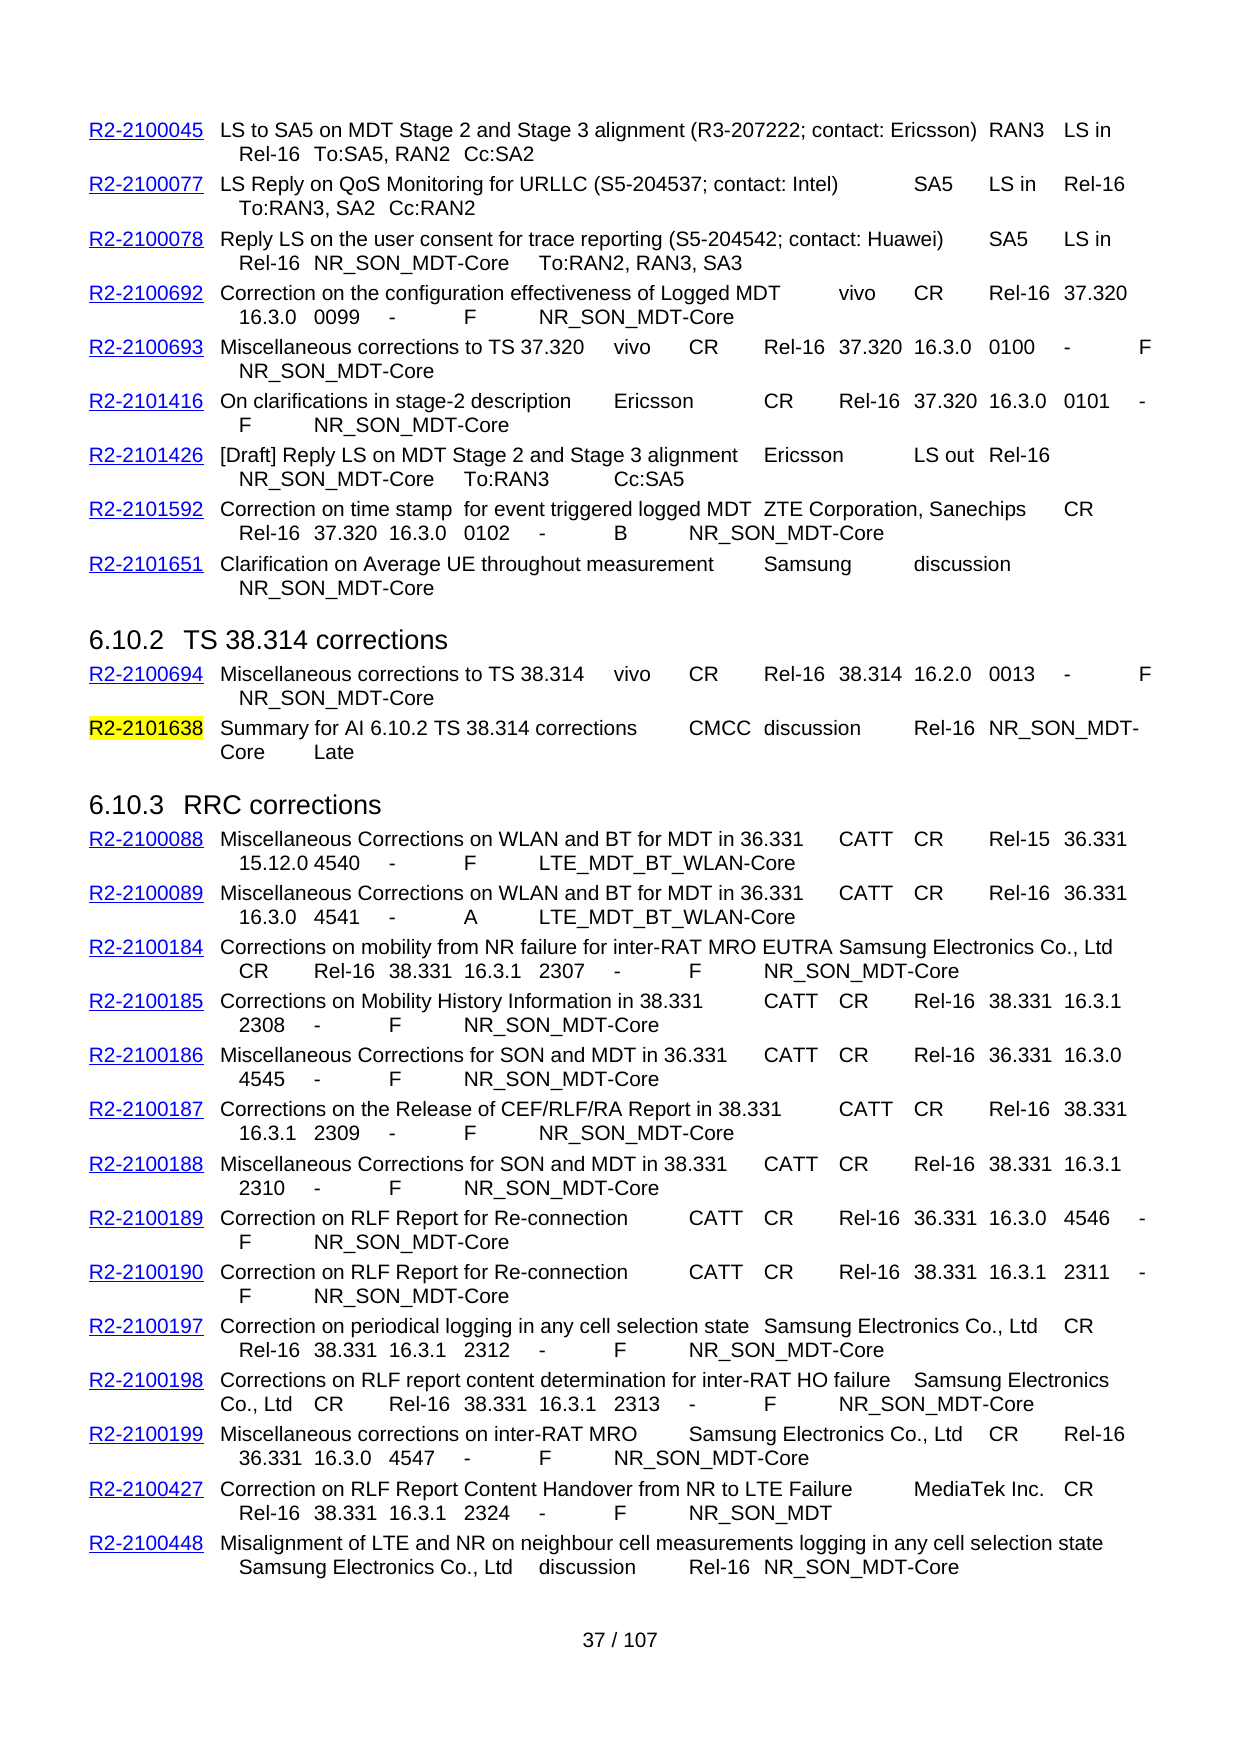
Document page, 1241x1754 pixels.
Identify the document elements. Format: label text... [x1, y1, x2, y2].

title R2-2100089 Miscellaneous Corrections on WLAN and BT for MDT in 36.331 CATT CR Rel-16 36.331 16.3.0 4541 - A LTE_MDT_BT_WLAN-Core [89, 881, 1152, 928]
title R2-2100448 Misalignment of LTE and NR on neighbour cell measurements logging in any cell selection state Samsung Electronics Co., Ltd discussion Rel-16 NR_SON_MDT-Core [89, 1531, 1152, 1578]
title R2-2100088 Miscellaneous Corrections on WLAN and BT for MDT in 36.331 CATT CR Rel-15 36.331 15.12.0 4540 - F LTE_MDT_BT_WLAN-Core [89, 826, 1152, 874]
title R2-2101638 Summary for AI 6.10.2 TS 38.314 corrections CMCC discussion Rel-16 NR_SON_MDT-Core Late [89, 716, 1152, 764]
title R2-2101426 [Draft] Reply LS on MDT Stage 2 and Stage 3 alignment Ericsson LS out Rel-16 NR_SON_MDT-Core To:RAN3 Cc:SA5 [89, 443, 1152, 491]
title R2-2100190 Correction on RLF Report for Re-connection CATT CR Rel-16 38.331 16.3.1 2311 - F NR_SON_MDT-Core [89, 1260, 1152, 1308]
title R2-2100198 Corrections on RLF report content determination for inter-RAT HO failure Samsung Electronics Co., Ltd CR Rel-16 38.331 16.3.1 2313 - F NR_SON_MDT-Core [89, 1368, 1152, 1416]
title R2-2101592 Correction on time stamp for event triggered logged MDT ZTE Corporation, Sanechips CR Rel-16 37.320 16.3.0 0102 - B NR_SON_MDT-Core [89, 497, 1152, 545]
title R2-2100078 Reply LS on the user consent for trace reporting (S5-204542; contact: Huawei) SA5 LS in Rel-16 NR_SON_MDT-Core To:RAN2, RAN3, SA3 [89, 226, 1152, 274]
title R2-2101416 On clarifications in stage-2 description Ericsson CR Rel-16 37.320 16.3.0 0101 - F NR_SON_MDT-Core [89, 389, 1152, 437]
title R2-2101651 Clarification on Average UE throughout measurement Samsung discussion NR_SON_MDT-Core [89, 551, 1152, 599]
title R2-2100694 Miscellaneous corrections to TS 38.314 vivo CR Rel-16 38.314 16.2.0 0013 - F NR_SON_MDT-Core [89, 662, 1152, 710]
title R2-2100189 Correction on RLF Report for Re-connection CATT CR Rel-16 36.331 16.3.0 4546 - F NR_SON_MDT-Core [89, 1206, 1152, 1253]
title R2-2100187 Corrections on the Release of CEF/RLF/RA Report in 38.331 CATT CR Rel-16 38.331 16.3.1 2309 - F NR_SON_MDT-Core [89, 1097, 1152, 1145]
title R2-2100692 Correction on the configuration effectiveness of Logged MDT vivo CR Rel-16 37.320 16.3.0 0099 - F NR_SON_MDT-Core [89, 281, 1152, 328]
title R2-2100199 Miscellaneous corrections on inter-RAT MRO Samsung Electronics Co., Ltd CR Rel-16 36.331 16.3.0 4547 - F NR_SON_MDT-Core [89, 1422, 1152, 1470]
title R2-2100186 Miscellaneous Corrections for SON and MDT in 36.331 CATT CR Rel-16 36.331 16.3.0 4545 - F NR_SON_MDT-Core [89, 1043, 1152, 1091]
title R2-2100197 Correction on periodical logging in any cell selection state Samsung Electronics Co., Ltd CR Rel-16 38.331 16.3.1 2312 - F NR_SON_MDT-Core [89, 1314, 1152, 1362]
title R2-2100693 Miscellaneous corrections to TS 37.320 vivo CR Rel-16 37.320 16.3.0 0100 - F NR_SON_MDT-Core [89, 335, 1152, 383]
title R2-2100077 LS Reply on QoS Monitoring for URLLC (S5-204537; contact: Intel) SA5 LS in Rel-16 To:RAN3, SA2 Cc:RAN2 [89, 172, 1152, 220]
title R2-2100185 Corrections on Mobility History Information in 38.331 CATT CR Rel-16 38.331 16.3.1 2308 - F NR_SON_MDT-Core [89, 989, 1152, 1037]
title R2-2100184 Corrections on mobility from NR failure for inter-RAT MRO EUTRA Samsung Electronics Co., Ltd CR Rel-16 38.331 16.3.1 2307 - F NR_SON_MDT-Core [89, 935, 1152, 983]
subtitle 6.10.2 TS 38.314 corrections [89, 624, 1152, 656]
title R2-2100045 LS to SA5 on MDT Stage 2 and Stage 3 alignment (R3-207222; contact: Ericsson) RAN3 LS in Rel-16 To:SA5, RAN2 Cc:SA2 [89, 118, 1152, 166]
title R2-2100427 Correction on RLF Report Content Handover from NR to LTE Failure MediaTek Inc. CR Rel-16 38.331 16.3.1 2324 - F NR_SON_MDT [89, 1476, 1152, 1524]
subtitle 6.10.3 RRC corrections [89, 789, 1152, 820]
title R2-2100188 Miscellaneous Corrections for SON and MDT in 38.331 CATT CR Rel-16 38.331 16.3.1 2310 - F NR_SON_MDT-Core [89, 1151, 1152, 1199]
